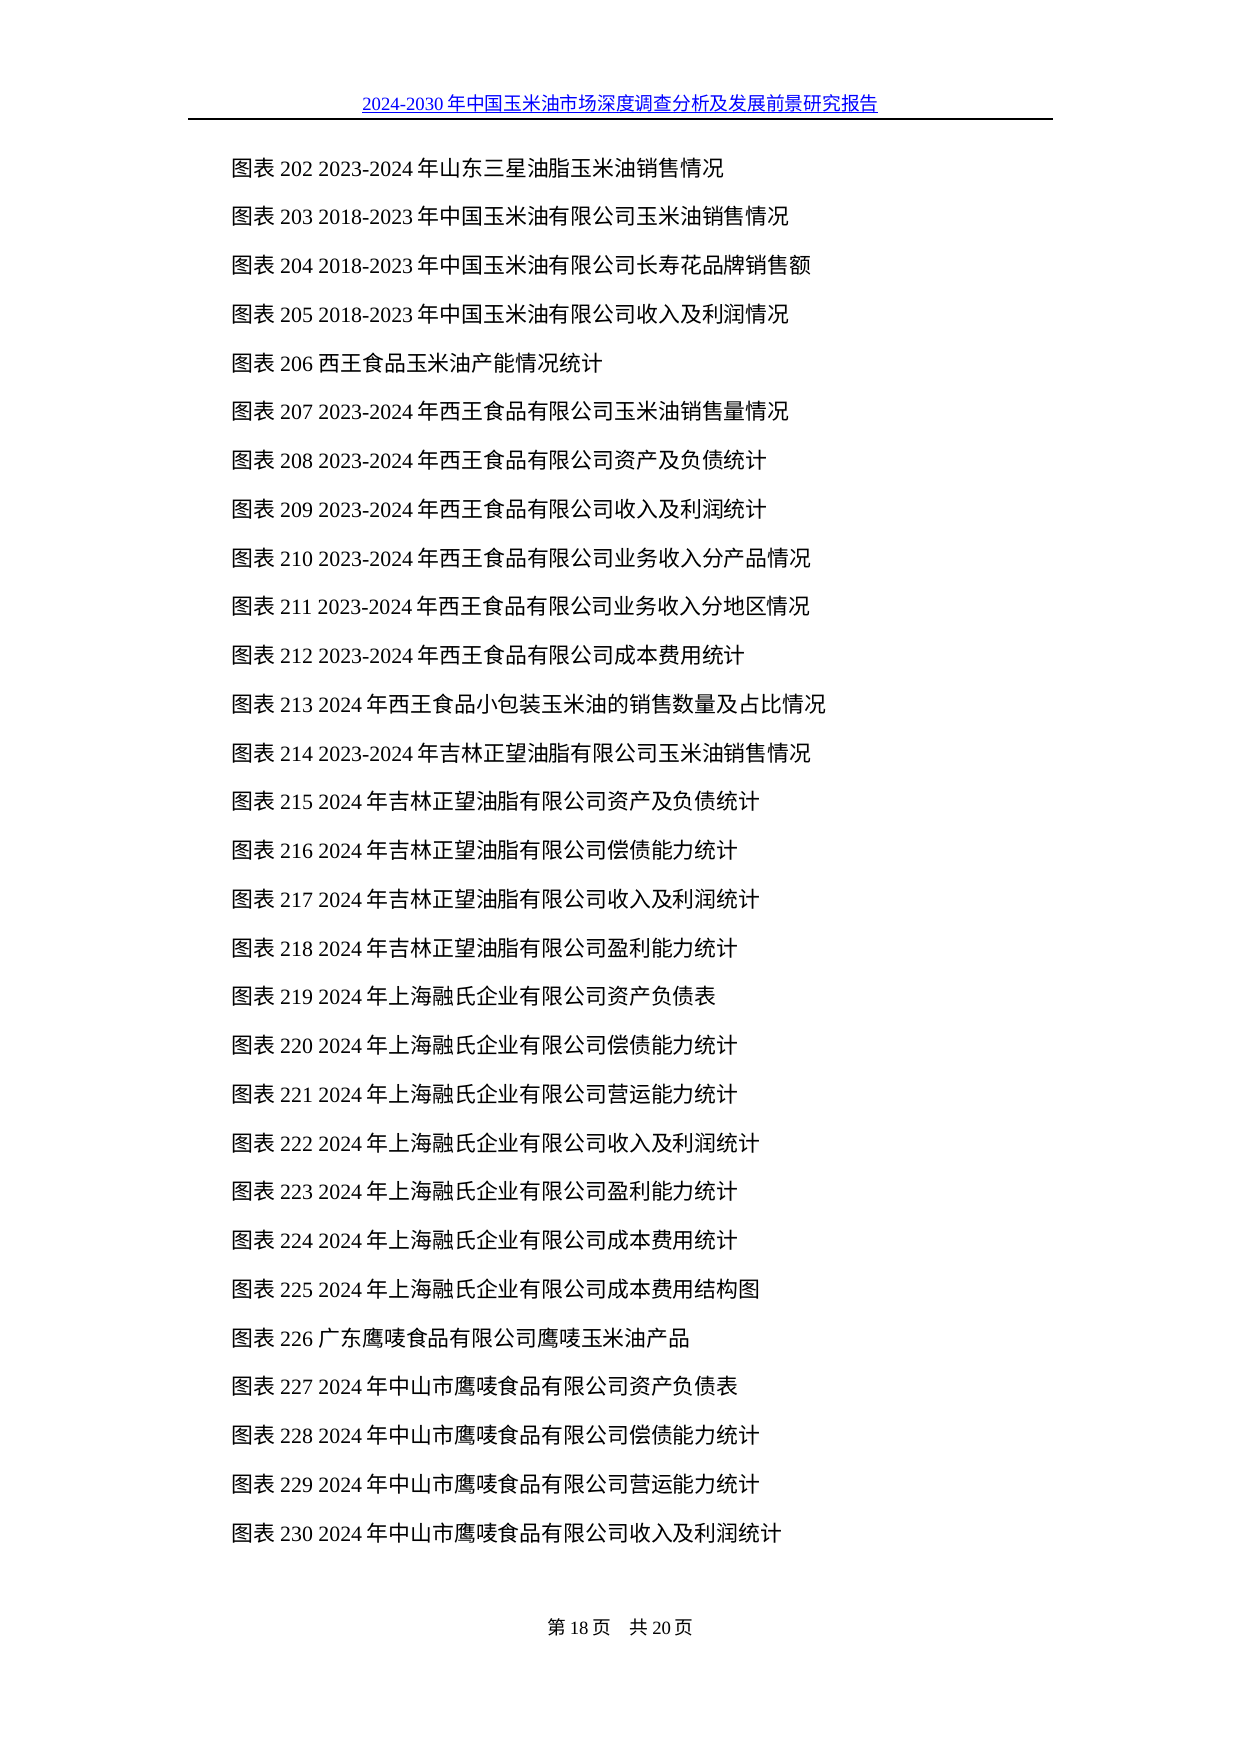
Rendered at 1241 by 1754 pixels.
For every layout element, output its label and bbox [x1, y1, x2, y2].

text [187, 150, 1053, 1548]
